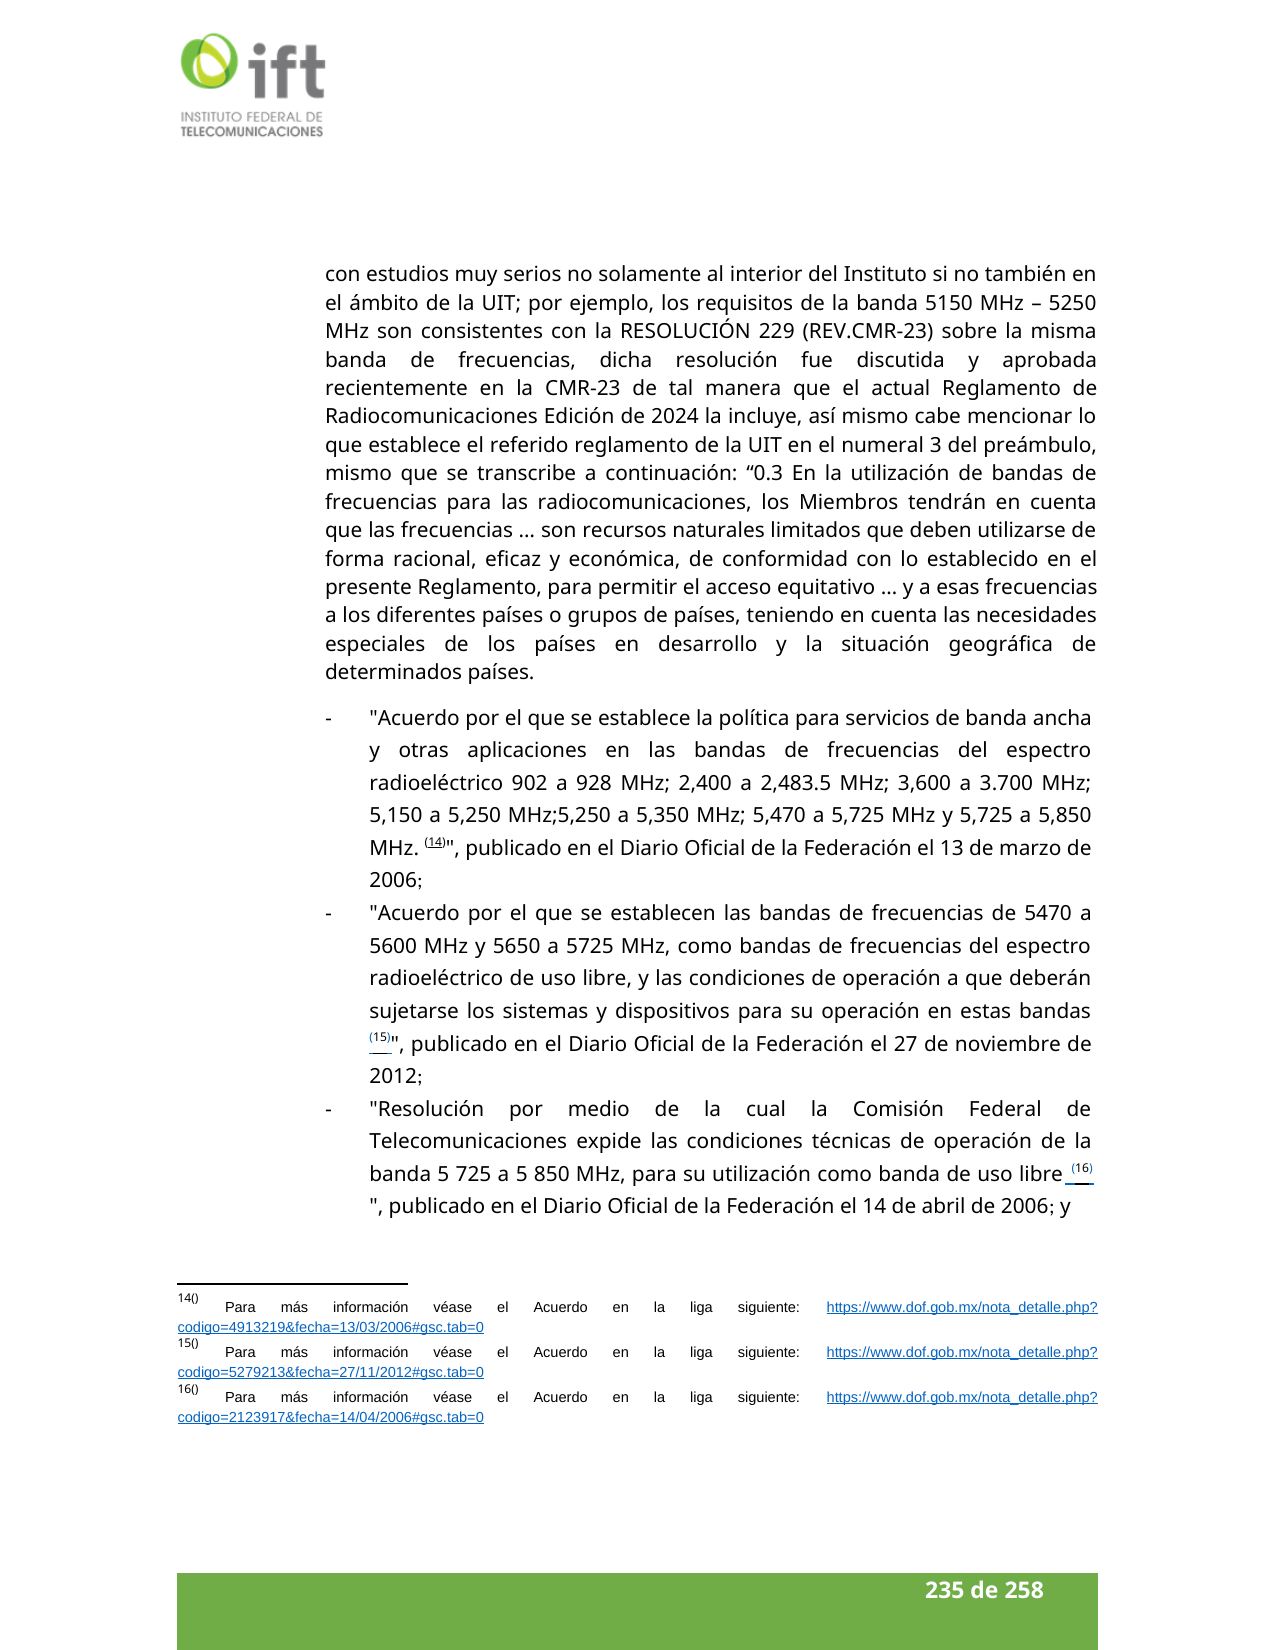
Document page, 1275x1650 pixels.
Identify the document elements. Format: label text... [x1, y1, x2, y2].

list "Acuerdo por el que se establece la política para servicios de banda ancha y otras aplicaciones en las bandas de frecuencias del espectro radioeléctrico 902 a 928 MHz; 2,400 a 2,483.5 MHz; 3,600 a 3.700 MHz; 5,150 a 5,250 MHz;5,250 a 5,350 MHz; 5,470 a 5,725 MHz y 5,725 a 5,850 MHz. ()", publicado en el Diario Oficial de la Federación el 13 de marzo de 2006; [325, 703, 1092, 894]
picture [177, 27, 334, 145]
list "Resolución por medio de la cual la Comisión Federal de Telecomunicaciones expide las condiciones técnicas de operación de la banda 5 725 a 5 850 MHz, para su utilización como banda de uso libre () ", publicado en el Diario Oficial de la Federación el 14 de abril de 2006; y [325, 1094, 1092, 1220]
list "Acuerdo por el que se establecen las bandas de frecuencias de 5470 a 5600 MHz y 5650 a 5725 MHz, como bandas de frecuencias del espectro radioeléctrico de uso libre, y las condiciones de operación a que deberán sujetarse los sistemas y dispositivos para su operación en estas bandas ()", publicado en el Diario Oficial de la Federación el 27 de noviembre de 2012; [325, 898, 1092, 1090]
